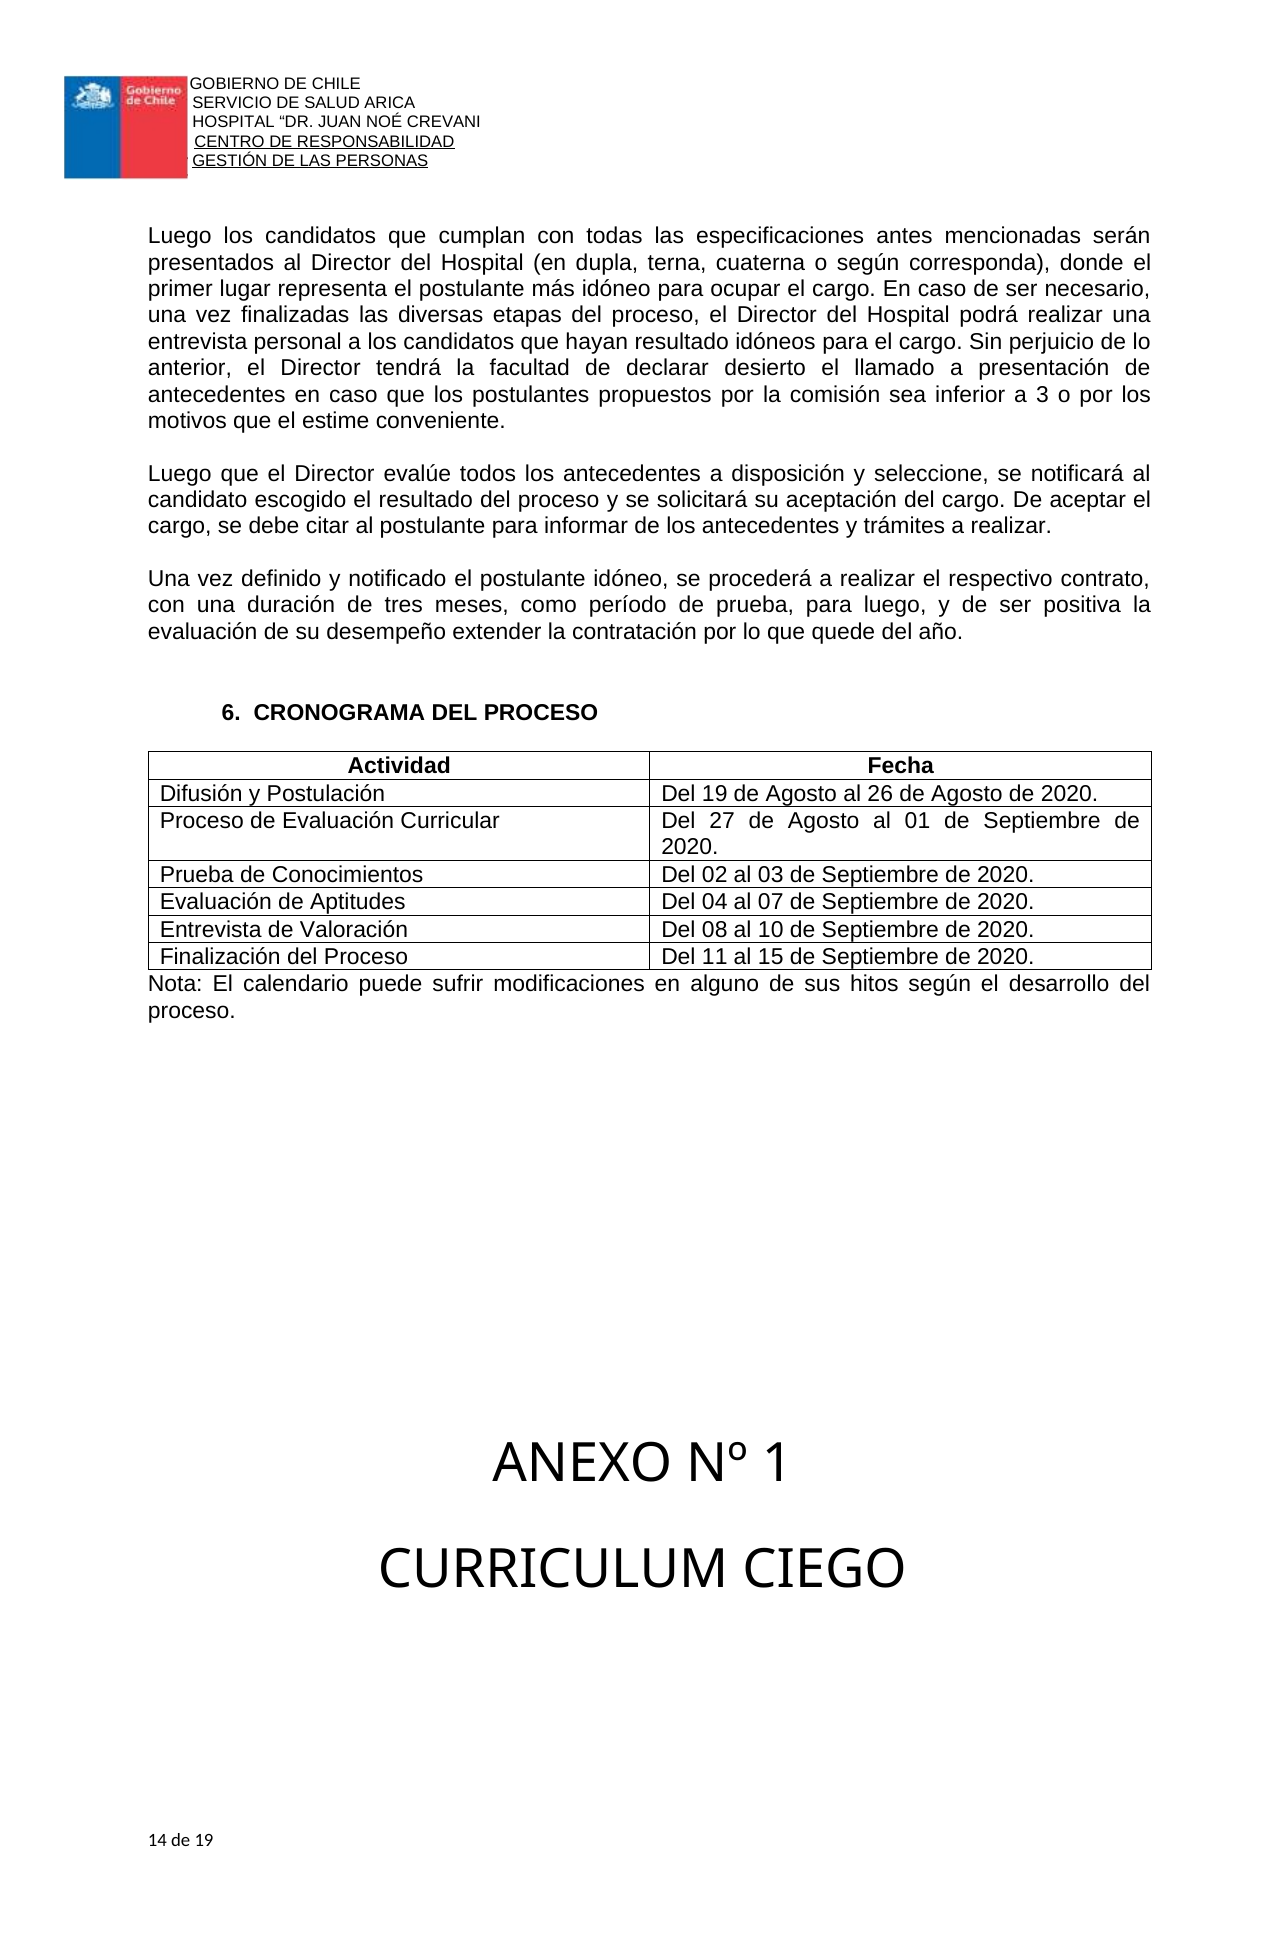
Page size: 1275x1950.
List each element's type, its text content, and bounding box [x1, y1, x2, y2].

table_cell Difusión y Postulación [149, 780, 649, 806]
table_cell Entrevista de Valoración [149, 916, 649, 942]
text Una vez definido y notificado el postulante idóneo, se procederá a realizar el respectivo contrato, con una duración de tres meses, como período de prueba, para luego, y de ser positiva la evaluación de su desempeño extender la contratación por lo que quede del año. [148, 565, 1152, 644]
table_header Actividad [149, 752, 649, 778]
table_cell Del 04 al 07 de Septiembre de 2020. [650, 888, 1151, 914]
table_cell Prueba de Conocimientos [149, 861, 649, 887]
picture [63, 75, 188, 180]
table_header Fecha [650, 752, 1151, 778]
text CURRICULUM CIEGO [133, 1529, 1152, 1603]
table_cell Del 02 al 03 de Septiembre de 2020. [650, 861, 1151, 887]
text 6. CRONOGRAMA DEL PROCESO [148, 698, 1152, 725]
text Luego los candidatos que cumplan con todas las especificaciones antes mencionadas serán presentados al Director del Hospital (en dupla, terna, cuaterna o según corresponda), donde el primer lugar representa el postulante más idóneo para ocupar el cargo. En caso de ser necesario, una vez finalizadas las diversas etapas del proceso, el Director del Hospital podrá realizar una entrevista personal a los candidatos que hayan resultado idóneos para el cargo. Sin perjuicio de lo anterior, el Director tendrá la facultad de declarar desierto el llamado a presentación de antecedentes en caso que los postulantes propuestos por la comisión sea inferior a 3 o por los motivos que el estime conveniente. [148, 222, 1152, 433]
text Nota: El calendario puede sufrir modificaciones en alguno de sus hitos según el desarrollo del proceso. [148, 970, 1152, 1023]
table_cell Del 11 al 15 de Septiembre de 2020. [650, 943, 1151, 969]
table_cell Del 08 al 10 de Septiembre de 2020. [650, 916, 1151, 942]
table_cell Evaluación de Aptitudes [149, 888, 649, 914]
table_cell Del 27 de Agosto al 01 de Septiembre de 2020. [650, 807, 1151, 860]
text Luego que el Director evalúe todos los antecedentes a disposición y seleccione, se notificará al candidato escogido el resultado del proceso y se solicitará su aceptación del cargo. De aceptar el cargo, se debe citar al postulante para informar de los antecedentes y trámites a realizar. [148, 459, 1152, 539]
table_cell Proceso de Evaluación Curricular [149, 807, 649, 860]
text ANEXO Nº 1 [133, 1424, 1152, 1497]
table_cell Del 19 de Agosto al 26 de Agosto de 2020. [650, 780, 1151, 806]
table_cell Finalización del Proceso [149, 943, 649, 969]
